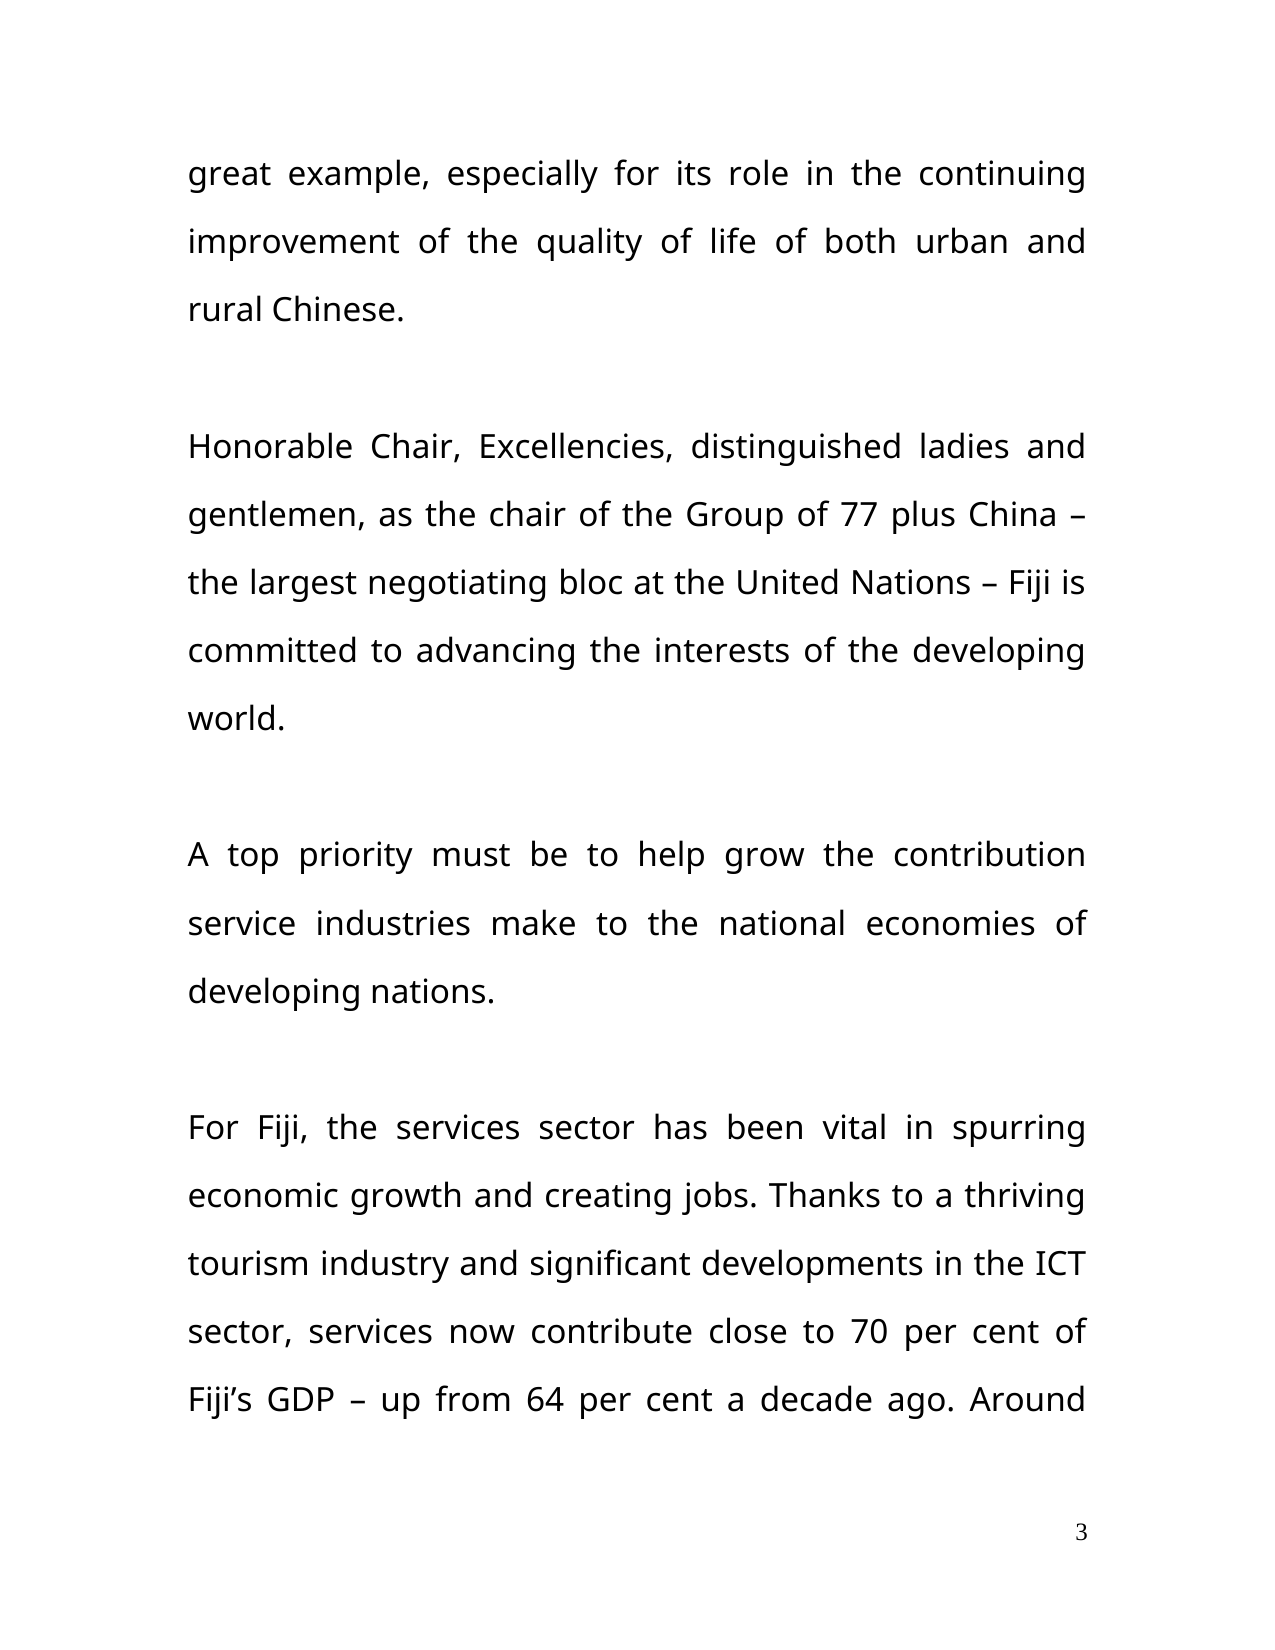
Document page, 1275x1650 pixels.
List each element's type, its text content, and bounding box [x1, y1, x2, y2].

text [187, 1104, 1087, 1422]
text Honorable Chair, Excellencies, distinguished ladies and gentlemen, as the chair of the Group of 77 plus China – the largest negotiating bloc at the United Nations – Fiji is committed to advancing the interests of the developing world. [187, 422, 1087, 740]
text A top priority must be to help grow the contribution service industries make to the national economies of developing nations. [187, 831, 1087, 1013]
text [187, 150, 1087, 332]
